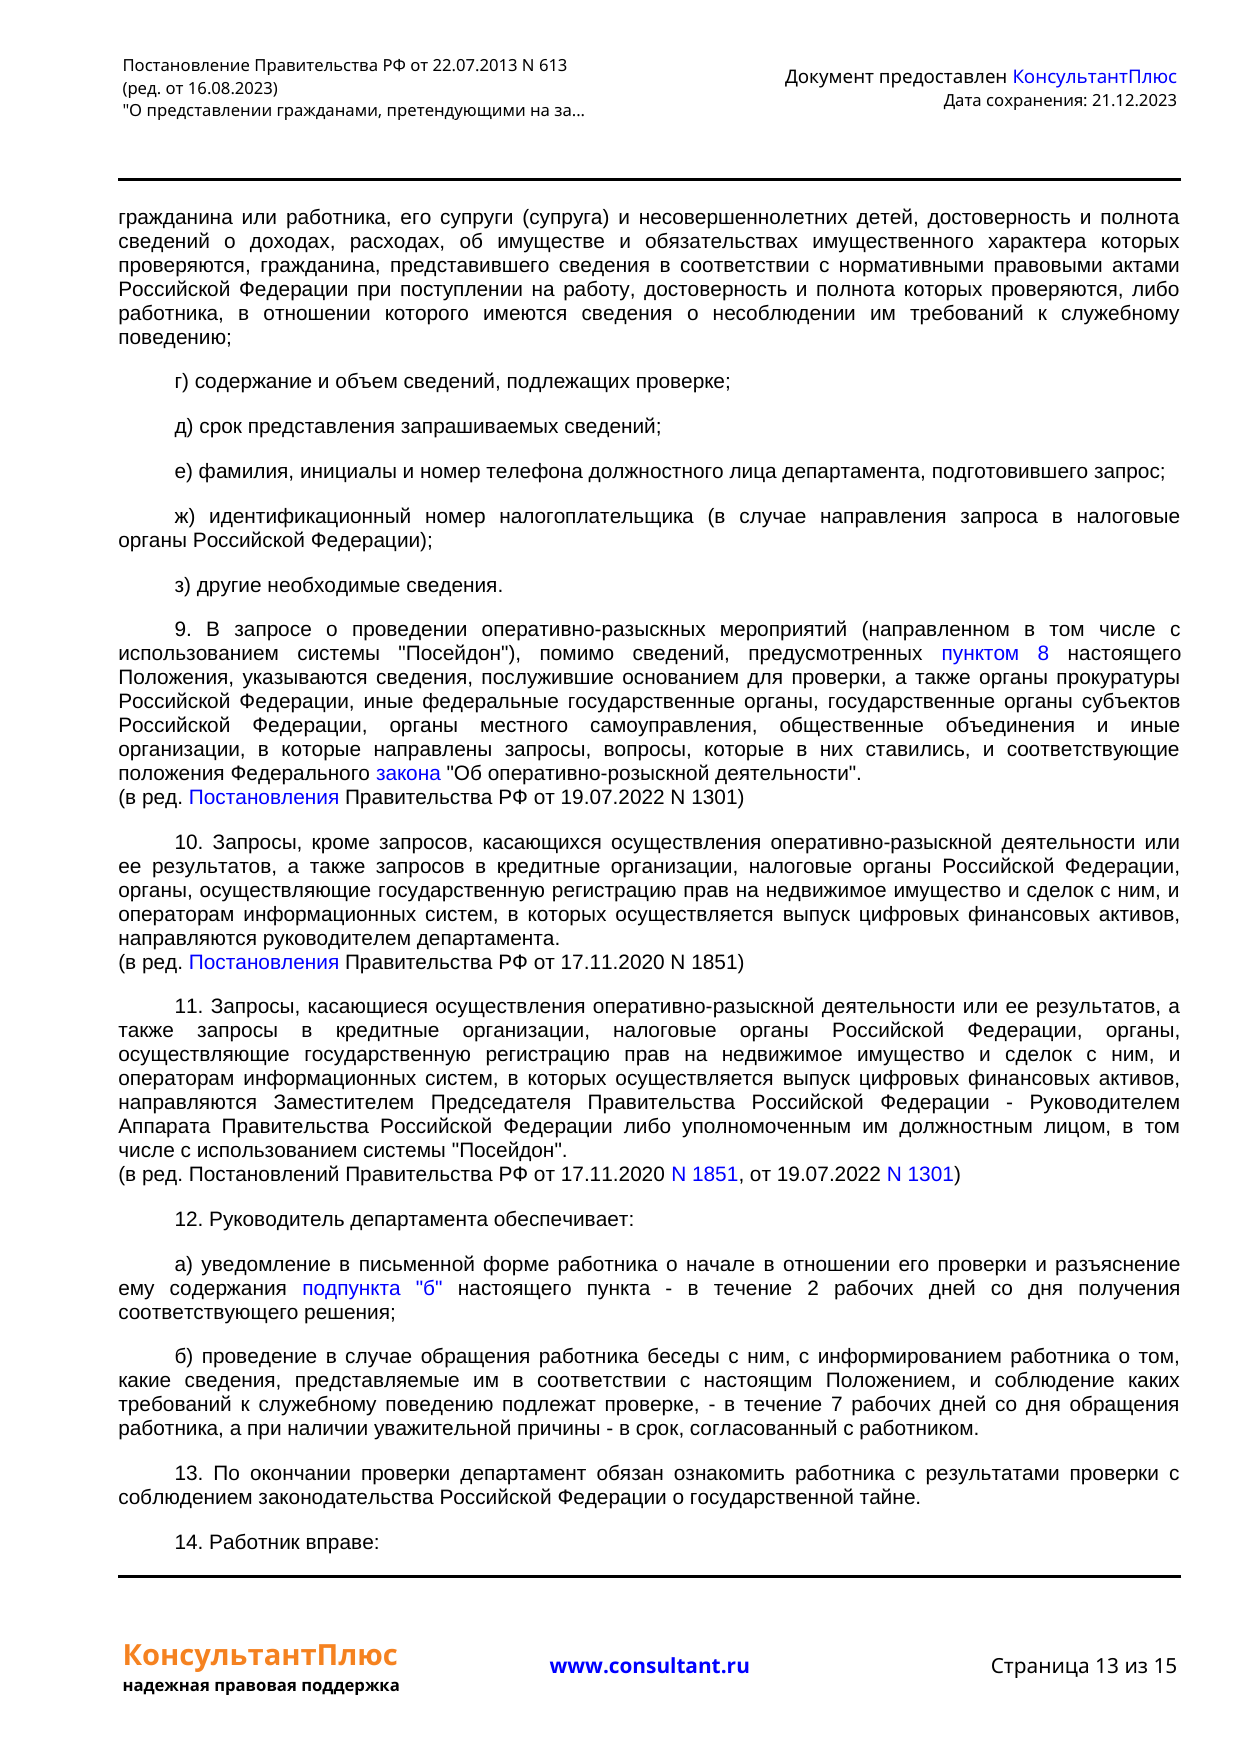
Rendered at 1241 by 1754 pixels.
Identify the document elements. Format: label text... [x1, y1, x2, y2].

text (в ред. Постановления Правительства РФ от 17.11.2020 N 1851) [118, 949, 1181, 973]
text (в ред. Постановления Правительства РФ от 19.07.2022 N 1301) [118, 785, 1181, 809]
text а) уведомление в письменной форме работника о начале в отношении его проверки и разъяснение ему содержания подпункта "б" настоящего пункта - в течение 2 рабочих дней со дня получения соответствующего решения; [118, 1252, 1181, 1323]
text г) содержание и объем сведений, подлежащих проверке; [118, 369, 1181, 393]
text 10. Запросы, кроме запросов, касающихся осуществления оперативно-разыскной деятельности или ее результатов, а также запросов в кредитные организации, налоговые органы Российской Федерации, органы, осуществляющие государственную регистрацию прав на недвижимое имущество и сделок с ним, и операторам информационных систем, в которых осуществляется выпуск цифровых финансовых активов, направляются руководителем департамента. [118, 830, 1181, 949]
text з) другие необходимые сведения. [118, 572, 1181, 596]
text е) фамилия, инициалы и номер телефона должностного лица департамента, подготовившего запрос; [118, 459, 1181, 483]
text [118, 205, 1181, 348]
text 9. В запросе о проведении оперативно-разыскных мероприятий (направленном в том числе с использованием системы "Посейдон"), помимо сведений, предусмотренных пунктом 8 настоящего Положения, указываются сведения, послужившие основанием для проверки, а также органы прокуратуры Российской Федерации, иные федеральные государственные органы, государственные органы субъектов Российской Федерации, органы местного самоуправления, общественные объединения и иные организации, в которые направлены запросы, вопросы, которые в них ставились, и соответствующие положения Федерального закона "Об оперативно-розыскной деятельности". [118, 617, 1181, 785]
text 13. По окончании проверки департамент обязан ознакомить работника с результатами проверки с соблюдением законодательства Российской Федерации о государственной тайне. [118, 1461, 1181, 1509]
text (в ред. Постановлений Правительства РФ от 17.11.2020 N 1851, от 19.07.2022 N 1301) [118, 1162, 1181, 1186]
text д) срок представления запрашиваемых сведений; [118, 414, 1181, 438]
text 11. Запросы, касающиеся осуществления оперативно-разыскной деятельности или ее результатов, а также запросы в кредитные организации, налоговые органы Российской Федерации, органы, осуществляющие государственную регистрацию прав на недвижимое имущество и сделок с ним, и операторам информационных систем, в которых осуществляется выпуск цифровых финансовых активов, направляются Заместителем Председателя Правительства Российской Федерации - Руководителем Аппарата Правительства Российской Федерации либо уполномоченным им должностным лицом, в том числе с использованием системы "Посейдон". [118, 994, 1181, 1162]
text 12. Руководитель департамента обеспечивает: [118, 1207, 1181, 1231]
text 14. Работник вправе: [118, 1530, 1181, 1554]
text ж) идентификационный номер налогоплательщика (в случае направления запроса в налоговые органы Российской Федерации); [118, 504, 1181, 552]
text б) проведение в случае обращения работника беседы с ним, с информированием работника о том, какие сведения, представляемые им в соответствии с настоящим Положением, и соблюдение каких требований к служебному поведению подлежат проверке, - в течение 7 рабочих дней со дня обращения работника, а при наличии уважительной причины - в срок, согласованный с работником. [118, 1344, 1181, 1440]
